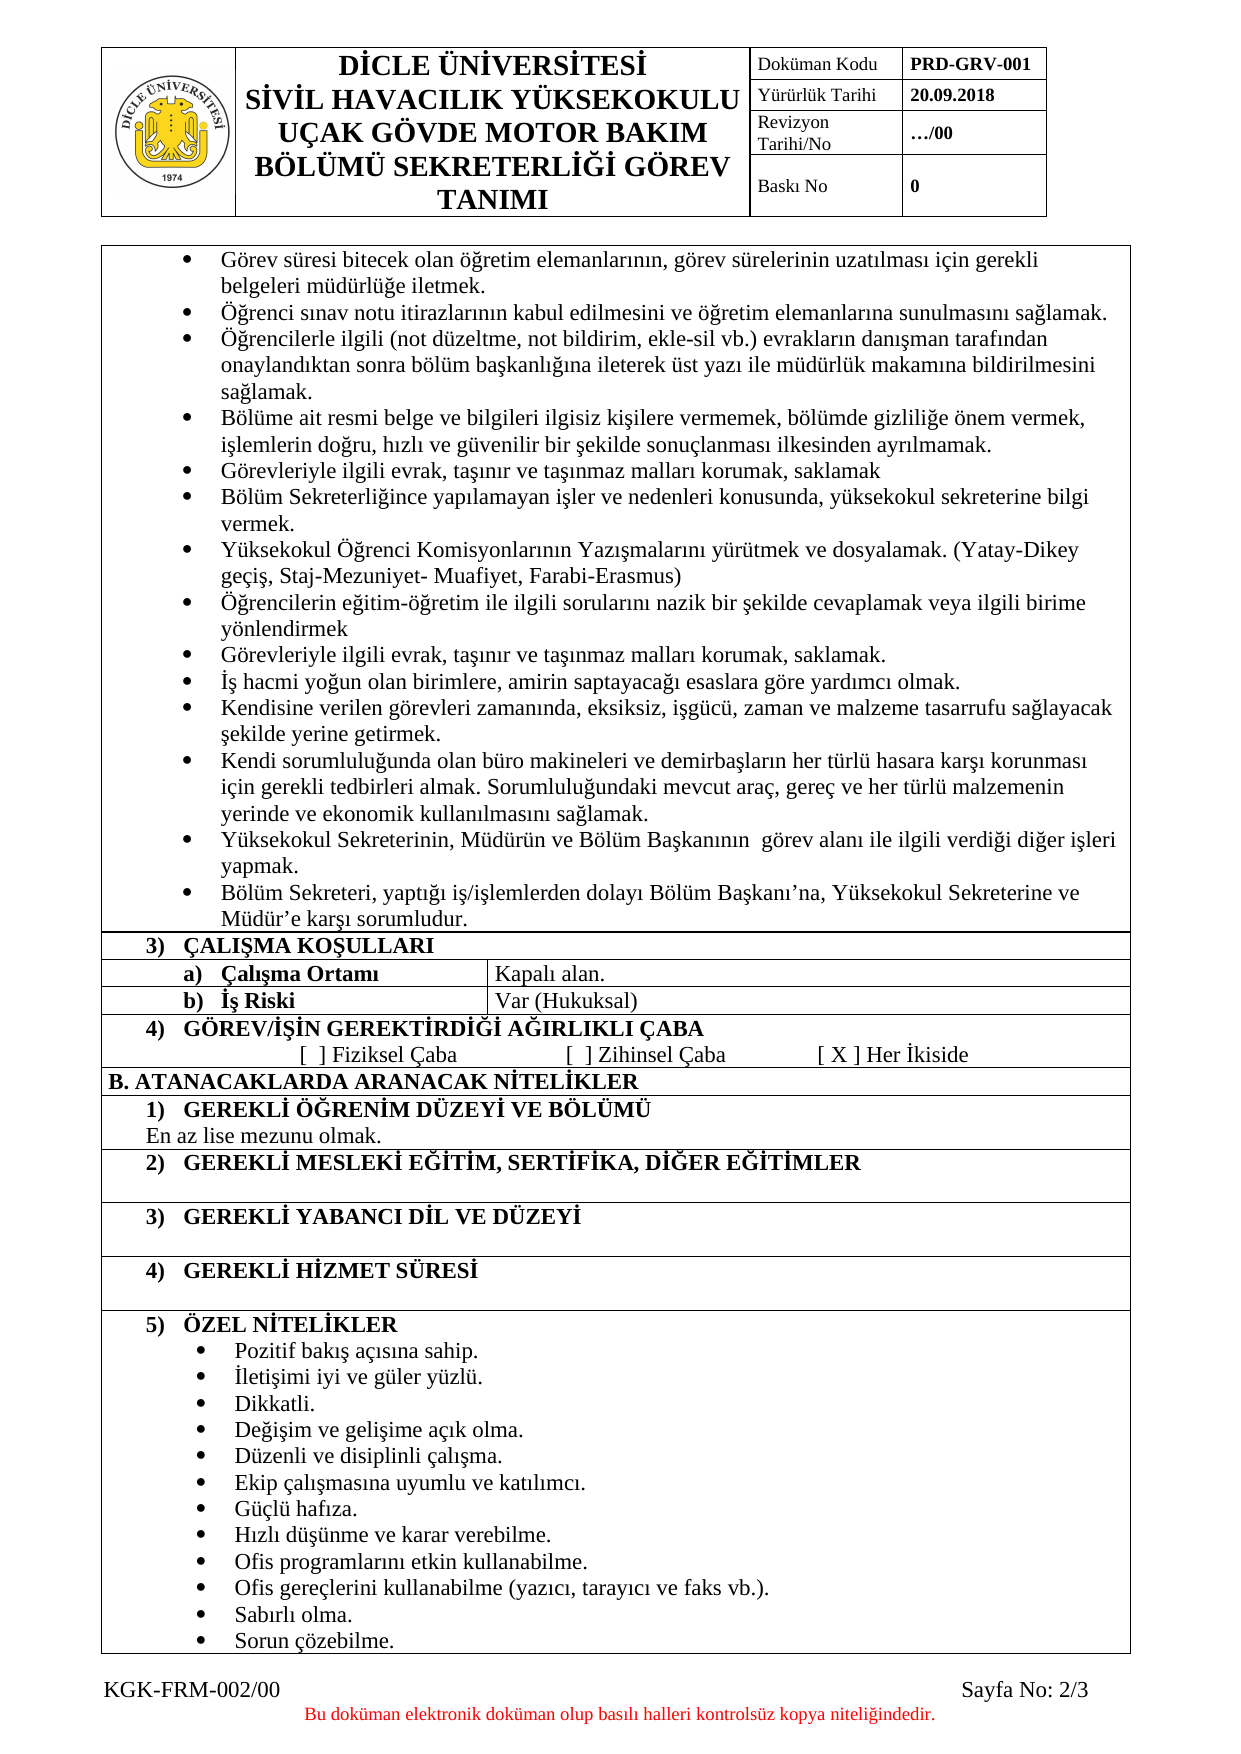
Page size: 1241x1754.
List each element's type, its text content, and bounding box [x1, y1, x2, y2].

table_cell Çalışma Ortamı [102, 960, 487, 986]
table_cell ÇALIŞMA KOŞULLARI [102, 933, 1130, 959]
table_cell İş Riski [102, 987, 487, 1013]
table_cell Kapalı alan. [488, 960, 1130, 986]
table_cell GEREKLİ ÖĞRENİM DÜZEYİ VE BÖLÜMÜ En az lise mezunu olmak. [102, 1096, 1130, 1148]
table_cell GEREKLİ HİZMET SÜRESİ [102, 1257, 1130, 1310]
table_cell GEREKLİ YABANCI DİL VE DÜZEYİ [102, 1203, 1130, 1256]
table_cell B. ATANACAKLARDA ARANACAK NİTELİKLER [102, 1068, 1130, 1095]
table_cell GEREKLİ MESLEKİ EĞİTİM, SERTİFİKA, DİĞER EĞİTİMLER [102, 1150, 1130, 1202]
table_cell Var (Hukuksal) [488, 987, 1130, 1013]
picture [108, 70, 236, 194]
table_cell GÖREV/İŞİN GEREKTİRDİĞİ AĞIRLIKLI ÇABA [ ] Fiziksel Çaba [ ] Zihinsel Çaba [ X ] Her İkiside [102, 1015, 1130, 1067]
